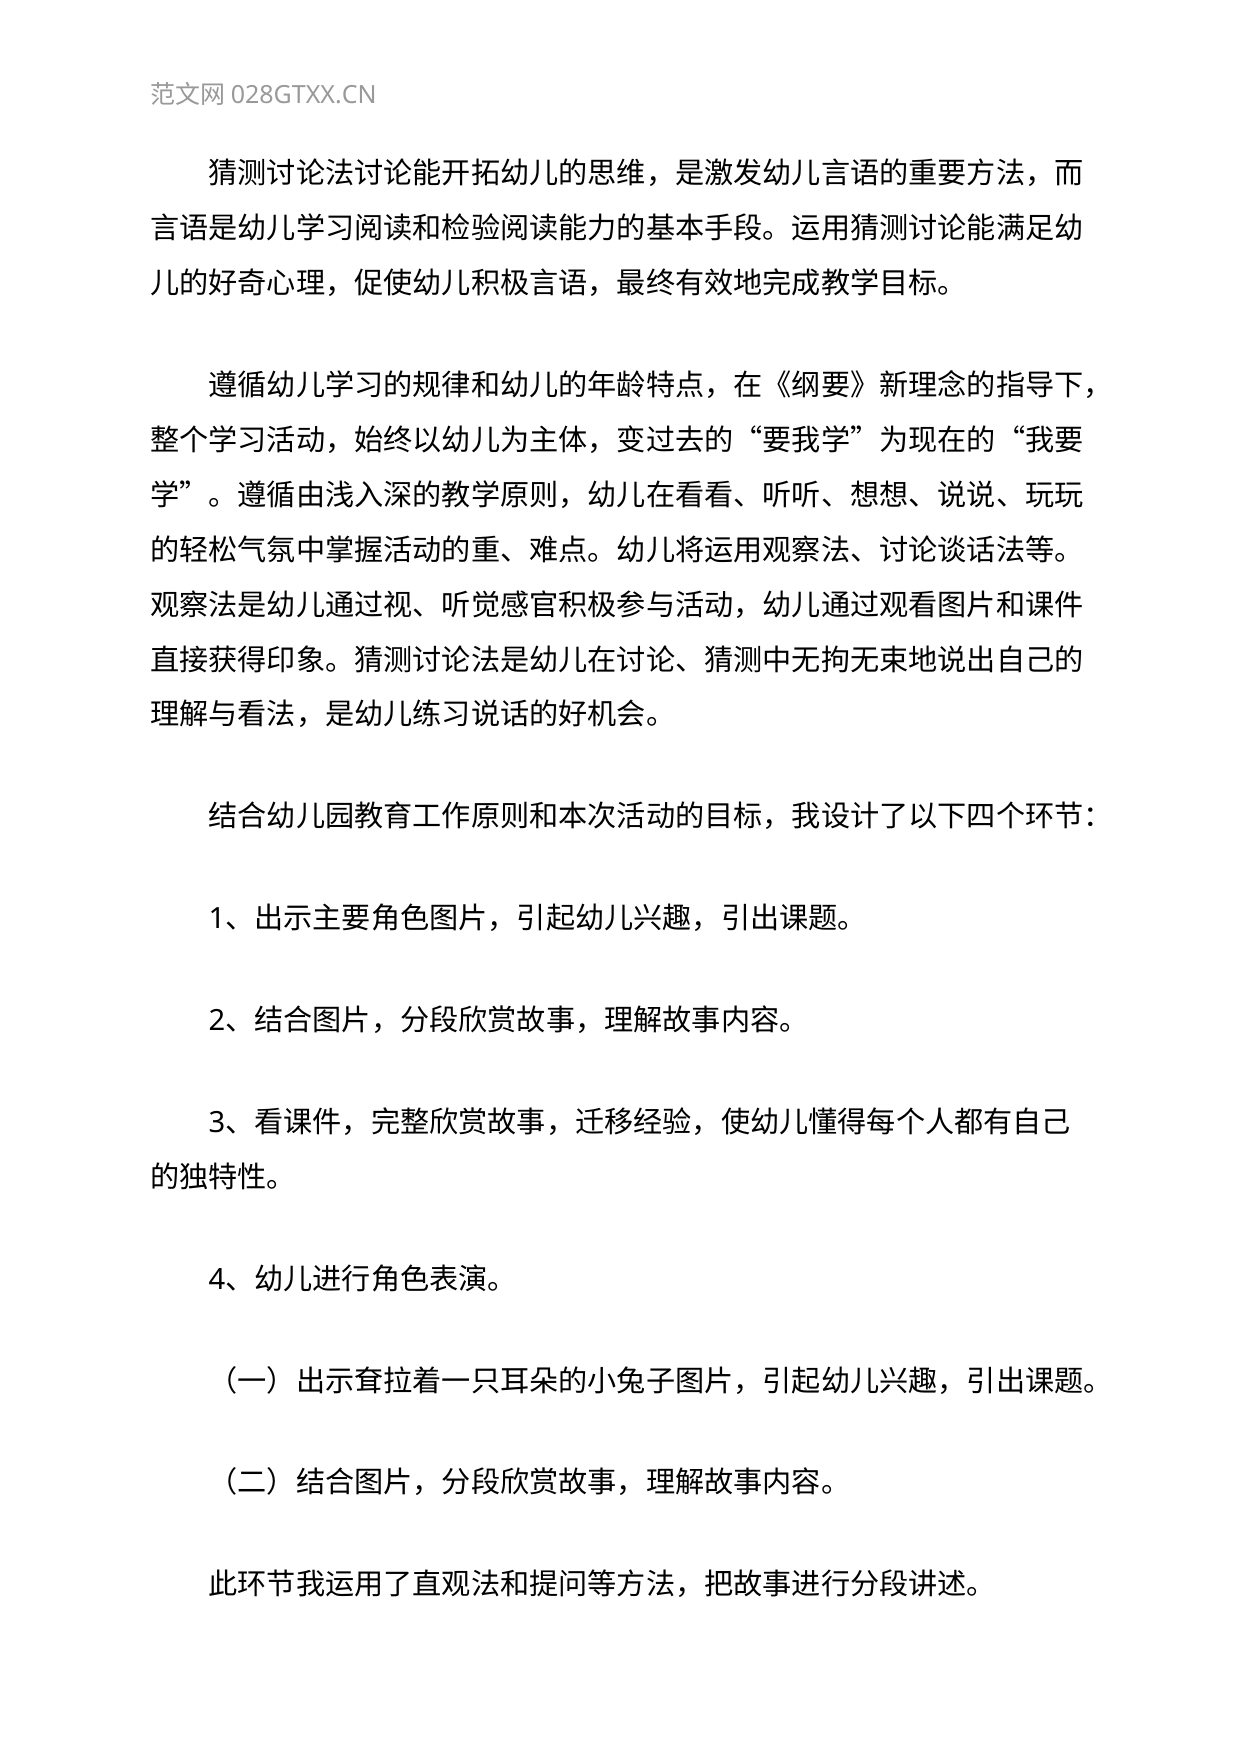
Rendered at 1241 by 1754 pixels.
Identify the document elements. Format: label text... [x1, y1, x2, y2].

text 1、出示主要角色图片，引起幼儿兴趣，引出课题。 [150, 894, 1090, 937]
text 遵循幼儿学习的规律和幼儿的年龄特点，在《纲要》新理念的指导下，整个学习活动，始终以幼儿为主体，变过去的“要我学”为现在的“我要学”。遵循由浅入深的教学原则，幼儿在看看、听听、想想、说说、玩玩的轻松气氛中掌握活动的重、难点。幼儿将运用观察法、讨论谈话法等。观察法是幼儿通过视、听觉感官积极参与活动，幼儿通过观看图片和课件直接获得印象。猜测讨论法是幼儿在讨论、猜测中无拘无束地说出自己的理解与看法，是幼儿练习说话的好机会。 [150, 362, 1090, 733]
text 结合幼儿园教育工作原则和本次活动的目标，我设计了以下四个环节： [150, 793, 1090, 835]
text 此环节我运用了直观法和提问等方法，把故事进行分段讲述。 [150, 1561, 1090, 1603]
text （二）结合图片，分段欣赏故事，理解故事内容。 [150, 1459, 1090, 1501]
text 3、看课件，完整欣赏故事，迁移经验，使幼儿懂得每个人都有自己的独特性。 [150, 1098, 1090, 1196]
text 4、幼儿进行角色表演。 [150, 1255, 1090, 1298]
text 2、结合图片，分段欣赏故事，理解故事内容。 [150, 996, 1090, 1039]
text （一）出示耷拉着一只耳朵的小兔子图片，引起幼儿兴趣，引出课题。 [150, 1357, 1090, 1399]
text 猜测讨论法讨论能开拓幼儿的思维，是激发幼儿言语的重要方法，而言语是幼儿学习阅读和检验阅读能力的基本手段。运用猜测讨论能满足幼儿的好奇心理，促使幼儿积极言语，最终有效地完成教学目标。 [150, 150, 1090, 302]
